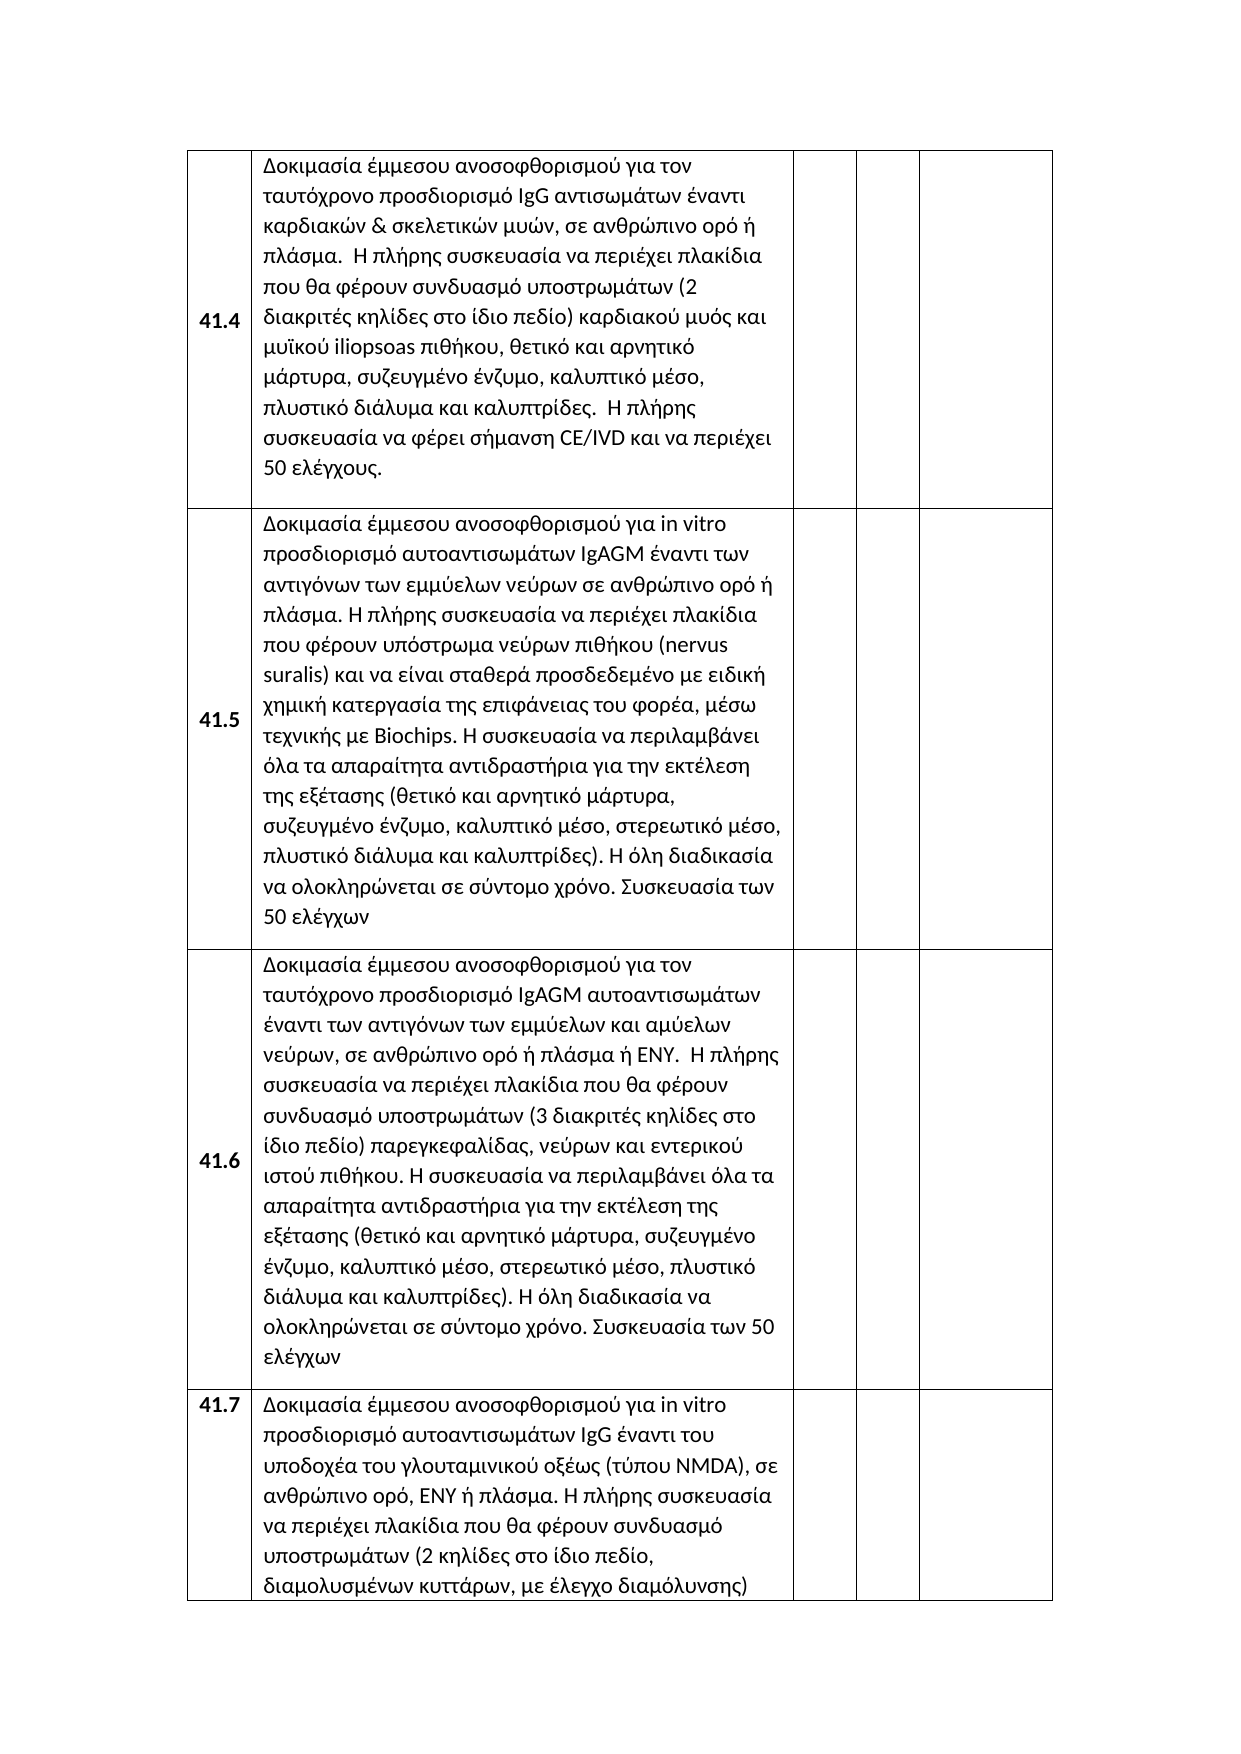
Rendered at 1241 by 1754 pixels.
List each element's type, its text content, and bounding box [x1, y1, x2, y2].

table_cell [920, 151, 1052, 508]
table_cell [794, 509, 856, 949]
table_cell Δοκιμασία έμμεσου ανοσοφθορισμού για τον ταυτόχρονο προσδιορισμό IgΑGΜ αυτοαντισωμάτων έναντι των αντιγόνων των εμμύελων και αμύελων νεύρων, σε ανθρώπινο ορό ή πλάσμα ή ΕΝΥ. Η πλήρης συσκευασία να περιέχει πλακίδια που θα φέρουν συνδυασμό υποστρωμάτων (3 διακριτές κηλίδες στο ίδιο πεδίο) παρεγκεφαλίδας, νεύρων και εντερικού ιστού πιθήκου. Η συσκευασία να περιλαμβάνει όλα τα απαραίτητα αντιδραστήρια για την εκτέλεση της εξέτασης (θετικό και αρνητικό μάρτυρα, συζευγμένο ένζυμο, καλυπτικό μέσο, στερεωτικό μέσο, πλυστικό διάλυμα και καλυπτρίδες). Η όλη διαδικασία να ολοκληρώνεται σε σύντομο χρόνο. Συσκευασία των 50 ελέγχων [252, 950, 793, 1389]
table_cell Δοκιμασία έμμεσου ανοσοφθορισμού για in vitro προσδιορισμό αυτοαντισωμάτων IgΑGΜ έναντι των αντιγόνων των εμμύελων νεύρων σε ανθρώπινο ορό ή πλάσμα. Η πλήρης συσκευασία να περιέχει πλακίδια που φέρουν υπόστρωμα νεύρων πιθήκου (nervus suralis) και να είναι σταθερά προσδεδεμένο με ειδική χημική κατεργασία της επιφάνειας του φορέα, μέσω τεχνικής με Biochips. Η συσκευασία να περιλαμβάνει όλα τα απαραίτητα αντιδραστήρια για την εκτέλεση της εξέτασης (θετικό και αρνητικό μάρτυρα, συζευγμένο ένζυμο, καλυπτικό μέσο, στερεωτικό μέσο, πλυστικό διάλυμα και καλυπτρίδες). Η όλη διαδικασία να ολοκληρώνεται σε σύντομο χρόνο. Συσκευασία των 50 ελέγχων [252, 509, 793, 949]
table_cell [857, 1390, 919, 1599]
table_cell 41.5 [188, 509, 251, 949]
table_cell 41.6 [188, 950, 251, 1389]
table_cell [252, 1390, 793, 1599]
table_cell [920, 950, 1052, 1389]
table_cell 41.7 [188, 1390, 251, 1599]
table_cell [794, 950, 856, 1389]
table_cell [920, 1390, 1052, 1599]
table_cell [794, 1390, 856, 1599]
table_cell [857, 509, 919, 949]
table_cell [857, 151, 919, 508]
table_cell [920, 509, 1052, 949]
table_cell [794, 151, 856, 508]
table_cell 41.4 [188, 151, 251, 508]
table_cell [857, 950, 919, 1389]
table_cell Δοκιμασία έμμεσου ανοσοφθορισμού για τον ταυτόχρονο προσδιορισμό IgG αντισωμάτων έναντι καρδιακών & σκελετικών μυών, σε ανθρώπινο ορό ή πλάσμα. Η πλήρης συσκευασία να περιέχει πλακίδια που θα φέρουν συνδυασμό υποστρωμάτων (2 διακριτές κηλίδες στο ίδιο πεδίο) καρδιακού μυός και μυϊκού iliopsoas πιθήκου, θετικό και αρνητικό μάρτυρα, συζευγμένο ένζυμο, καλυπτικό μέσο, πλυστικό διάλυμα και καλυπτρίδες. Η πλήρης συσκευασία να φέρει σήμανση CE/IVD και να περιέχει 50 ελέγχους. [252, 151, 793, 508]
